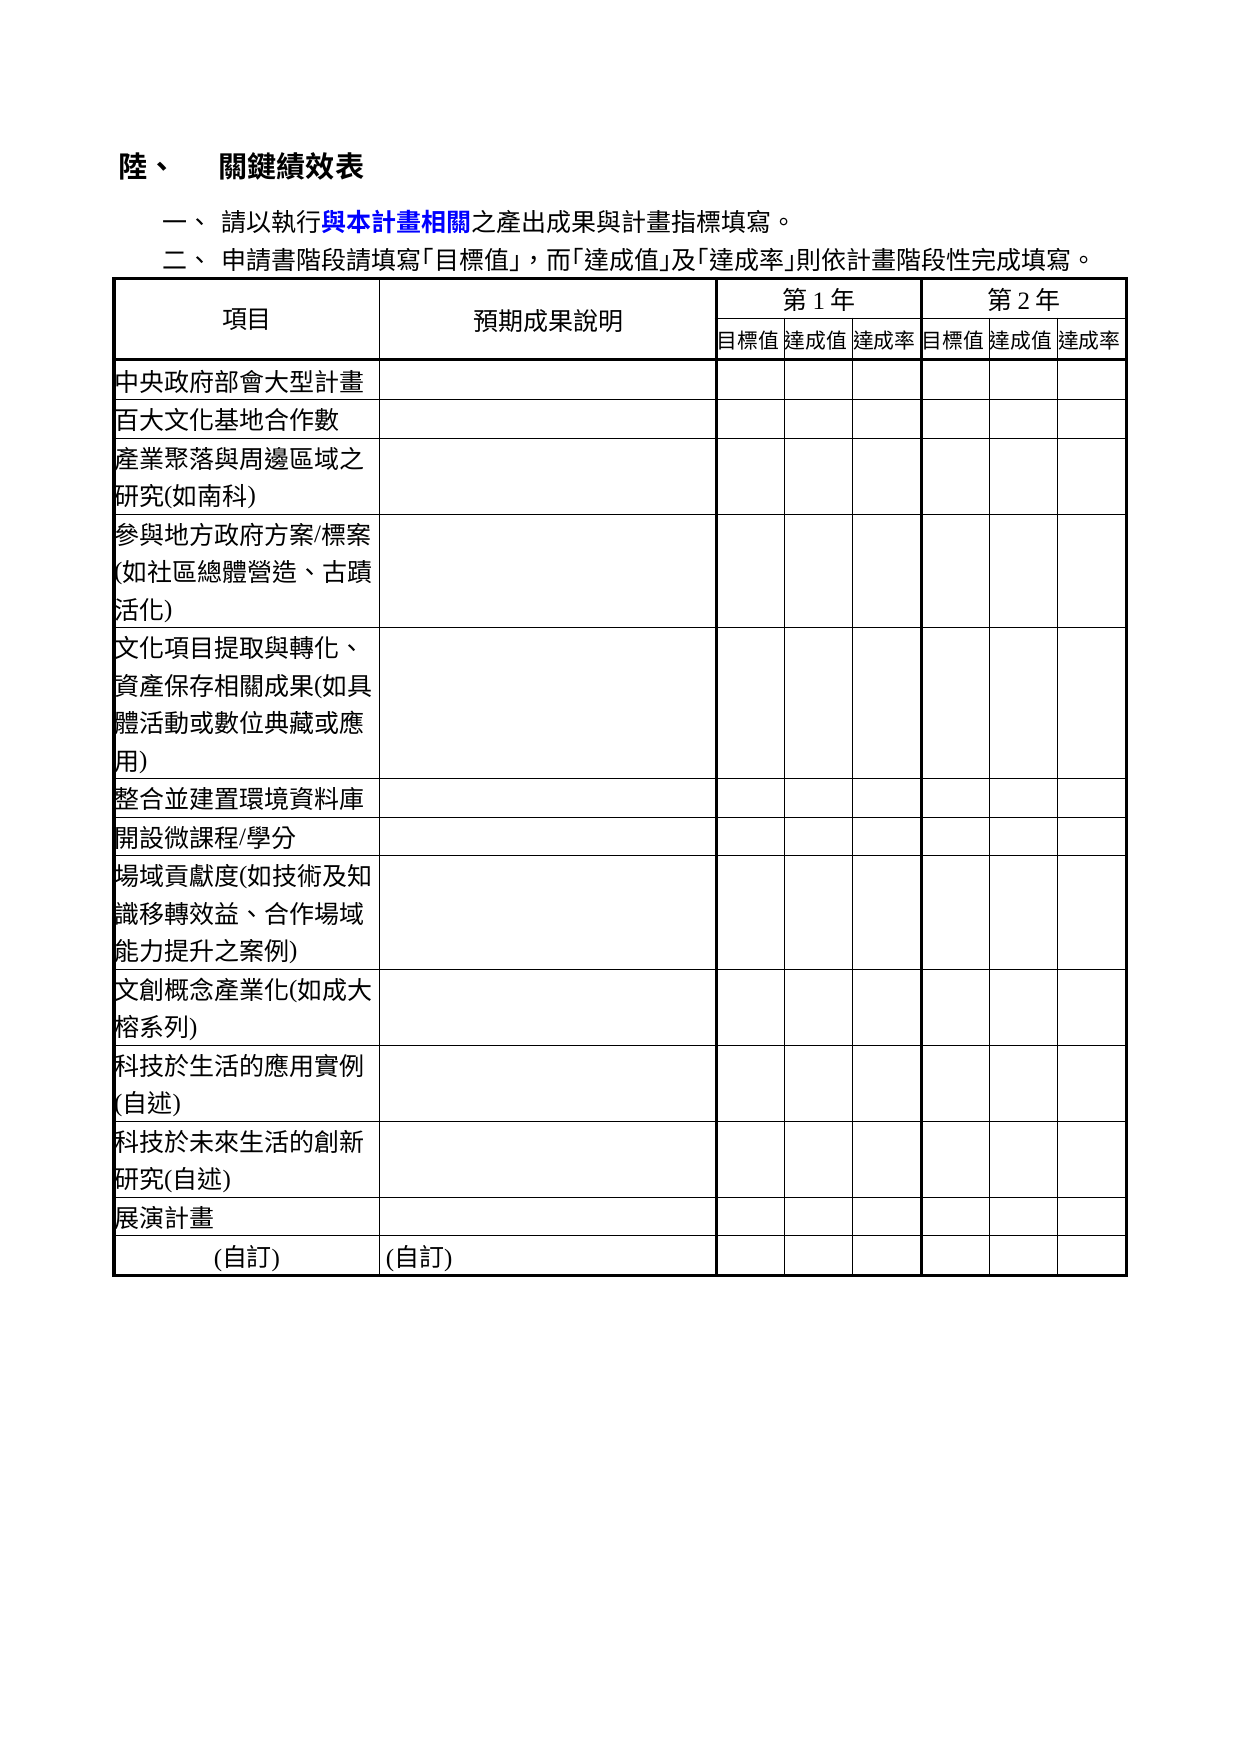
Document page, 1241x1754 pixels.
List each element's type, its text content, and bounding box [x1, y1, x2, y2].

list 請以執行與本計畫相關之產出成果與計畫指標填寫。 [162, 202, 1122, 239]
table_cell [990, 1236, 1057, 1274]
table_cell [990, 1198, 1057, 1235]
table_cell [990, 856, 1057, 969]
table_cell [853, 779, 920, 817]
table_cell [718, 856, 784, 969]
table_cell [718, 439, 784, 513]
table_cell [923, 856, 989, 969]
table_cell (自訂) [116, 1236, 379, 1274]
table_cell [923, 1122, 989, 1197]
table_cell [1058, 361, 1125, 399]
table_cell 百大文化基地合作數 [116, 400, 379, 437]
table_cell [718, 1198, 784, 1235]
table_cell [785, 515, 852, 627]
table_cell [380, 1198, 715, 1235]
table_cell 開設微課程/學分 [116, 818, 379, 855]
table_cell [1058, 439, 1125, 513]
table_cell 展演計畫 [116, 1198, 379, 1235]
table_cell [853, 439, 920, 513]
table_cell [718, 515, 784, 627]
table_cell [380, 856, 715, 969]
table_cell [785, 628, 852, 778]
table_cell [923, 779, 989, 817]
table_cell [380, 779, 715, 817]
table_cell 科技於生活的應用實例(自述) [116, 1046, 379, 1121]
table_cell [718, 400, 784, 437]
table_cell 達成值 [785, 319, 852, 358]
table_cell [990, 628, 1057, 778]
table_cell [785, 361, 852, 399]
table_cell [990, 1122, 1057, 1197]
table_cell [1058, 970, 1125, 1045]
table_cell 文創概念產業化(如成大榕系列) [116, 970, 379, 1045]
table_cell [1058, 856, 1125, 969]
table_cell [990, 1046, 1057, 1121]
table_cell [785, 856, 852, 969]
table_cell 科技於未來生活的創新研究(自述) [116, 1122, 379, 1197]
table_cell [923, 628, 989, 778]
table_header 第2年 [923, 280, 1125, 318]
table_cell 目標值 [718, 319, 784, 358]
table_header 第1年 [718, 280, 920, 318]
table_cell [785, 779, 852, 817]
table_cell [923, 361, 989, 399]
table_cell [718, 970, 784, 1045]
table_cell [785, 1236, 852, 1274]
table_cell [718, 818, 784, 855]
table_cell [853, 1122, 920, 1197]
table_cell 目標值 [923, 319, 989, 358]
table_cell [380, 515, 715, 627]
table_cell 場域貢獻度(如技術及知識移轉效益、合作場域能力提升之案例) [116, 856, 379, 969]
list 關鍵績效表 [118, 127, 1122, 202]
table_cell [718, 1236, 784, 1274]
table_cell [990, 439, 1057, 513]
table_cell [1058, 515, 1125, 627]
table_cell [853, 818, 920, 855]
table_cell [923, 1198, 989, 1235]
table_cell [380, 439, 715, 513]
table_cell [380, 400, 715, 437]
table_cell 整合並建置環境資料庫 [116, 779, 379, 817]
table_cell [853, 1236, 920, 1274]
table_cell [785, 400, 852, 437]
table_header 預期成果說明 [380, 280, 715, 358]
table_cell 文化項目提取與轉化、資產保存相關成果(如具體活動或數位典藏或應用) [116, 628, 379, 778]
table_cell [718, 628, 784, 778]
table_cell [380, 818, 715, 855]
table_cell [785, 818, 852, 855]
table_cell [718, 1122, 784, 1197]
table_cell [785, 439, 852, 513]
table_cell [923, 439, 989, 513]
table_cell (自訂) [380, 1236, 715, 1274]
table_header 項目 [116, 280, 379, 358]
table_cell [853, 970, 920, 1045]
table_cell [990, 361, 1057, 399]
table_cell 參與地方政府方案/標案(如社區總體營造、古蹟活化) [116, 515, 379, 627]
table_cell [853, 361, 920, 399]
table_cell 達成率 [853, 319, 920, 358]
table_cell [1058, 1122, 1125, 1197]
table_cell [380, 970, 715, 1045]
table_cell [853, 856, 920, 969]
table_cell [785, 1122, 852, 1197]
table_cell [990, 779, 1057, 817]
table_cell [923, 400, 989, 437]
list 申請書階段請填寫｢目標值｣，而｢達成值｣及｢達成率｣則依計畫階段性完成填寫。 [162, 239, 1122, 277]
table_cell [785, 1046, 852, 1121]
table_cell [923, 515, 989, 627]
table_cell [1058, 628, 1125, 778]
table_cell [923, 1236, 989, 1274]
table_cell 達成值 [990, 319, 1057, 358]
table_cell [718, 779, 784, 817]
table_cell [1058, 1198, 1125, 1235]
table_cell 達成率 [1058, 319, 1125, 358]
table_cell [923, 970, 989, 1045]
table_cell [785, 1198, 852, 1235]
table_cell [990, 400, 1057, 437]
table_cell [923, 818, 989, 855]
table_cell [718, 361, 784, 399]
table_cell [380, 1046, 715, 1121]
table_cell [853, 515, 920, 627]
table_cell [990, 970, 1057, 1045]
table_cell 中央政府部會大型計畫 [116, 361, 379, 399]
table_cell [1058, 779, 1125, 817]
table_cell [1058, 1236, 1125, 1274]
table_cell [990, 515, 1057, 627]
table_cell [990, 818, 1057, 855]
table_cell [785, 970, 852, 1045]
table_cell [1058, 400, 1125, 437]
table_cell [1058, 1046, 1125, 1121]
table_cell [380, 628, 715, 778]
table_cell [923, 1046, 989, 1121]
table_cell [853, 1198, 920, 1235]
table_cell [1058, 818, 1125, 855]
table_cell [718, 1046, 784, 1121]
table_cell 產業聚落與周邊區域之研究(如南科) [116, 439, 379, 513]
table_cell [380, 1122, 715, 1197]
table_cell [853, 1046, 920, 1121]
table_cell [853, 628, 920, 778]
table_cell [380, 361, 715, 399]
table_cell [853, 400, 920, 437]
